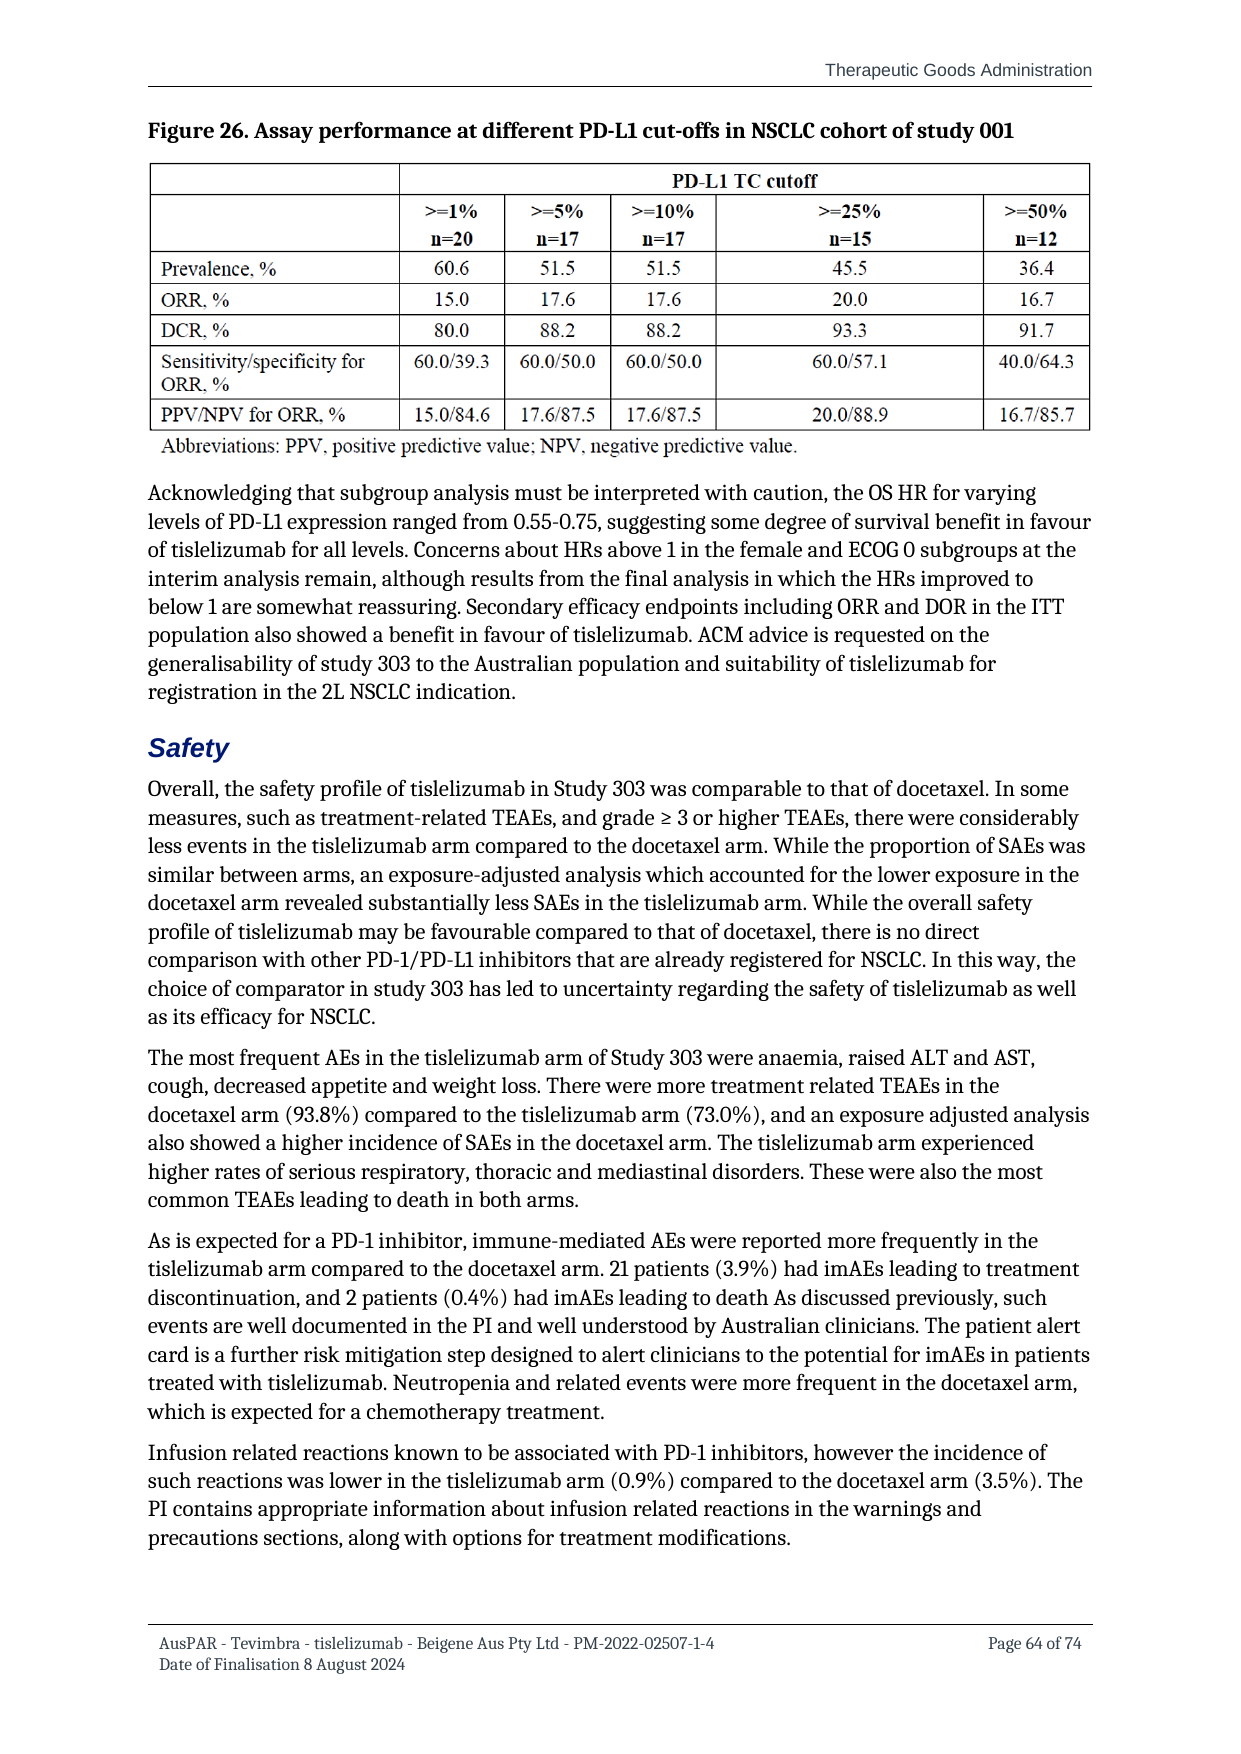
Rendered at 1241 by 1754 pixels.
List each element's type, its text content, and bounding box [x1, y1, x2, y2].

text As is expected for a PD-1 inhibitor, immune-mediated AEs were reported more frequently in the tislelizumab arm compared to the docetaxel arm. 21 patients (3.9%) had imAEs leading to treatment discontinuation, and 2 patients (0.4%) had imAEs leading to death As discussed previously, such events are well documented in the PI and well understood by Australian clinicians. The patient alert card is a further risk mitigation step designed to alert clinicians to the potential for imAEs in patients treated with tislelizumab. Neutropenia and related events were more frequent in the docetaxel arm, which is expected for a chemotherapy treatment. [148, 1228, 1092, 1425]
text Infusion related reactions known to be associated with PD-1 inhibitors, however the incidence of such reactions was lower in the tislelizumab arm (0.9%) compared to the docetaxel arm (3.5%). The PI contains appropriate information about infusion related reactions in the warnings and precautions sections, along with options for treatment modifications. [148, 1439, 1092, 1551]
picture [147, 158, 1093, 464]
text The most frequent AEs in the tislelizumab arm of Study 303 were anaemia, raised ALT and AST, cough, decreased appetite and weight loss. There were more treatment related TEAEs in the docetaxel arm (93.8%) compared to the tislelizumab arm (73.0%), and an exposure adjusted analysis also showed a higher incidence of SAEs in the docetaxel arm. The tislelizumab arm experienced higher rates of serious respiratory, thoracic and mediastinal disorders. These were also the most common TEAEs leading to death in both arms. [148, 1045, 1092, 1213]
text Overall, the safety profile of tislelizumab in Study 303 was comparable to that of docetaxel. In some measures, such as treatment-related TEAEs, and grade ≥ 3 or higher TEAEs, there were considerably less events in the tislelizumab arm compared to the docetaxel arm. While the proportion of SAEs was similar between arms, an exposure-adjusted analysis which accounted for the lower exposure in the docetaxel arm revealed substantially less SAEs in the tislelizumab arm. While the overall safety profile of tislelizumab may be favourable compared to that of docetaxel, there is no direct comparison with other PD-1/PD-L1 inhibitors that are already registered for NSCLC. In this way, the choice of comparator in study 303 has led to uncertainty regarding the safety of tislelizumab as well as its efficacy for NSCLC. [148, 776, 1092, 1030]
text Acknowledging that subgroup analysis must be interpreted with caution, the OS HR for varying levels of PD-L1 expression ranged from 0.55-0.75, suggesting some degree of survival benefit in favour of tislelizumab for all levels. Concerns about HRs above 1 in the female and ECOG 0 subgroups at the interim analysis remain, although results from the final analysis in which the HRs improved to below 1 are somewhat reassuring. Secondary efficacy endpoints including ORR and DOR in the ITT population also showed a benefit in favour of tislelizumab. ACM advice is requested on the generalisability of study 303 to the Australian population and suitability of tislelizumab for registration in the 2L NSCLC indication. [148, 480, 1092, 705]
title Figure 26. Assay performance at different PD-L1 cut-offs in NSCLC cohort of study 001 [148, 118, 1092, 144]
subtitle Safety [148, 732, 1092, 764]
